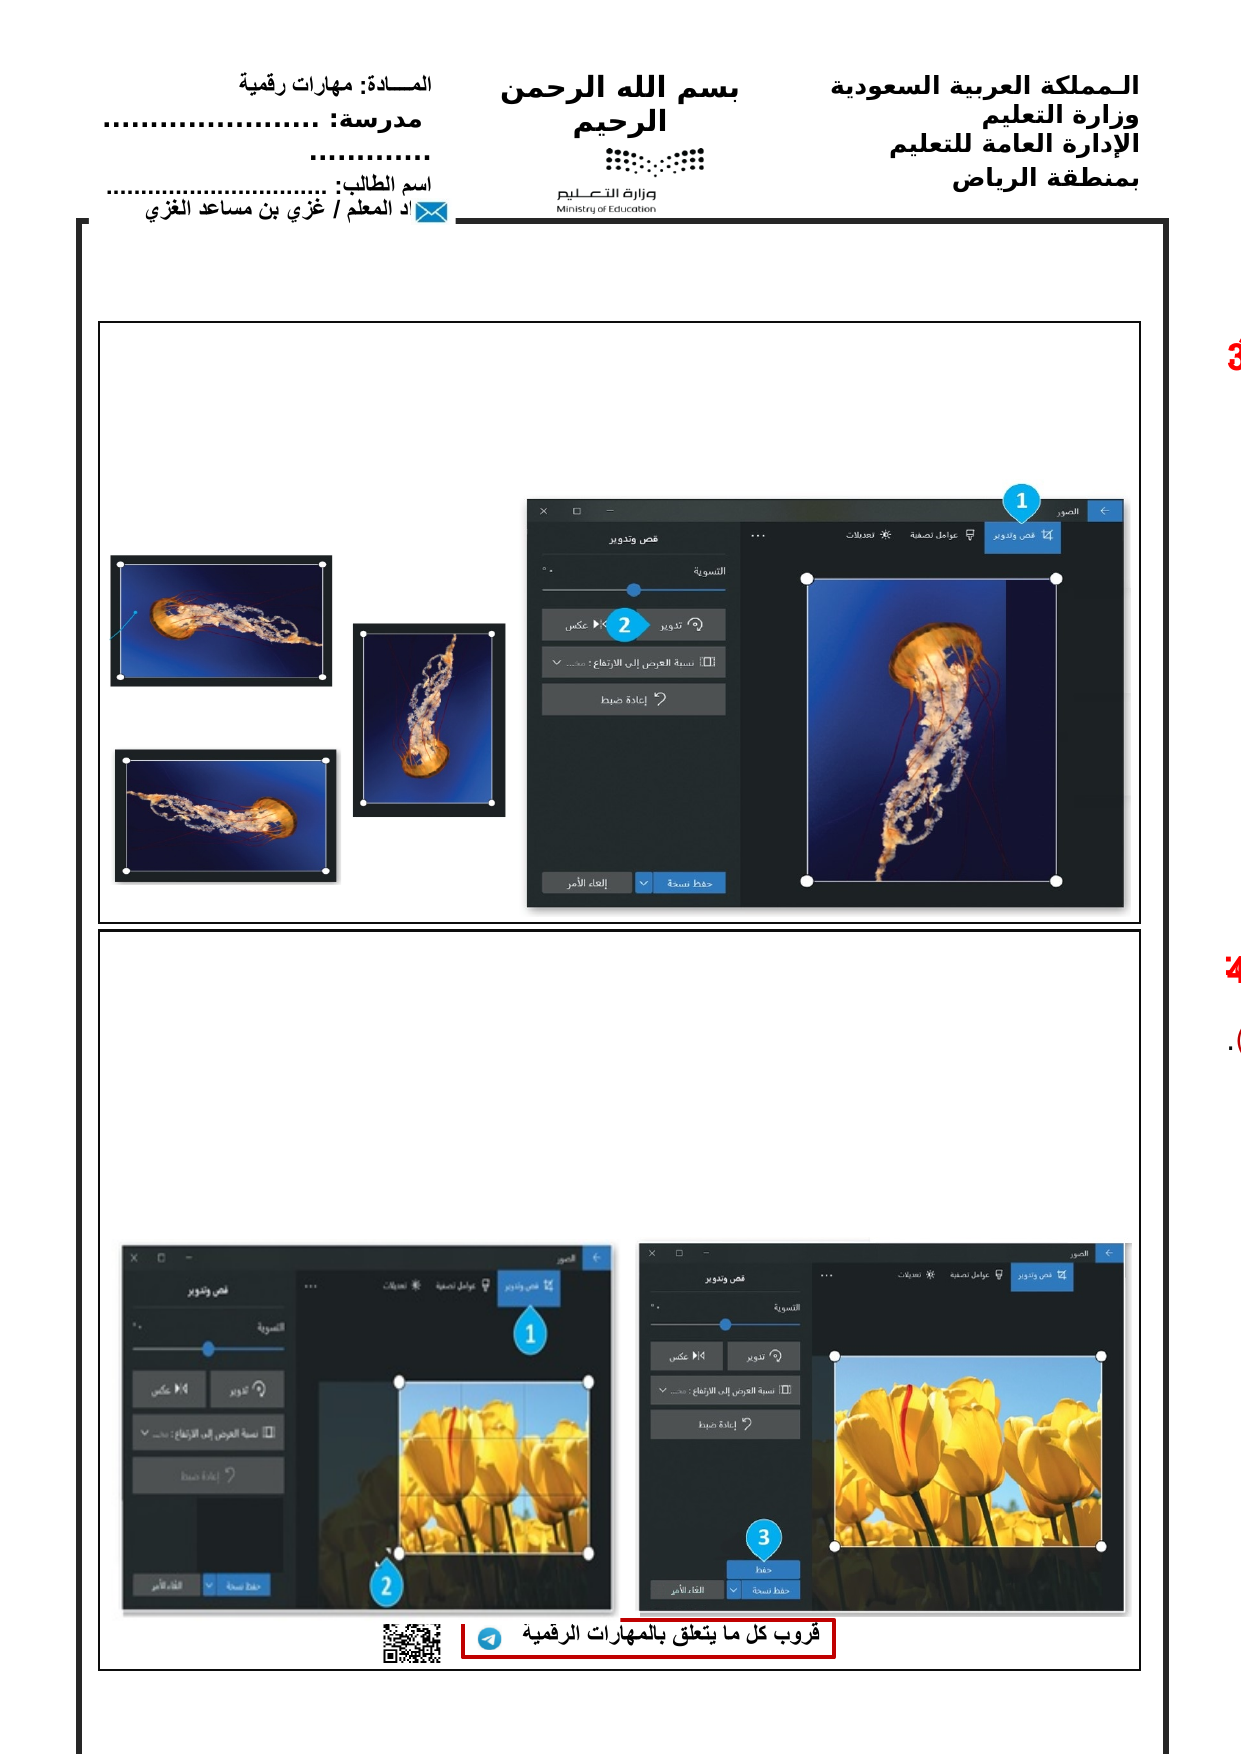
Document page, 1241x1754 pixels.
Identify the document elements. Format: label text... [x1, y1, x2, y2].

table_header بسم الله الرحمن الرحيم [443, 71, 797, 218]
picture [477, 1625, 502, 1650]
picture [557, 148, 704, 214]
picture [411, 198, 452, 225]
picture [635, 1237, 1132, 1617]
table_header المــــادة: مهارات رقمية مدرسة: .................................... اسم الطالب: ................................ [89, 71, 443, 195]
picture [346, 615, 510, 825]
picture [518, 479, 1131, 917]
picture [111, 1239, 621, 1665]
picture [110, 746, 342, 885]
picture [109, 554, 338, 689]
table_header الـمملكة العربية السعودية وزارة التعليم الإدارة العامة للتعليم بمنطقة الرياض [797, 71, 1151, 218]
